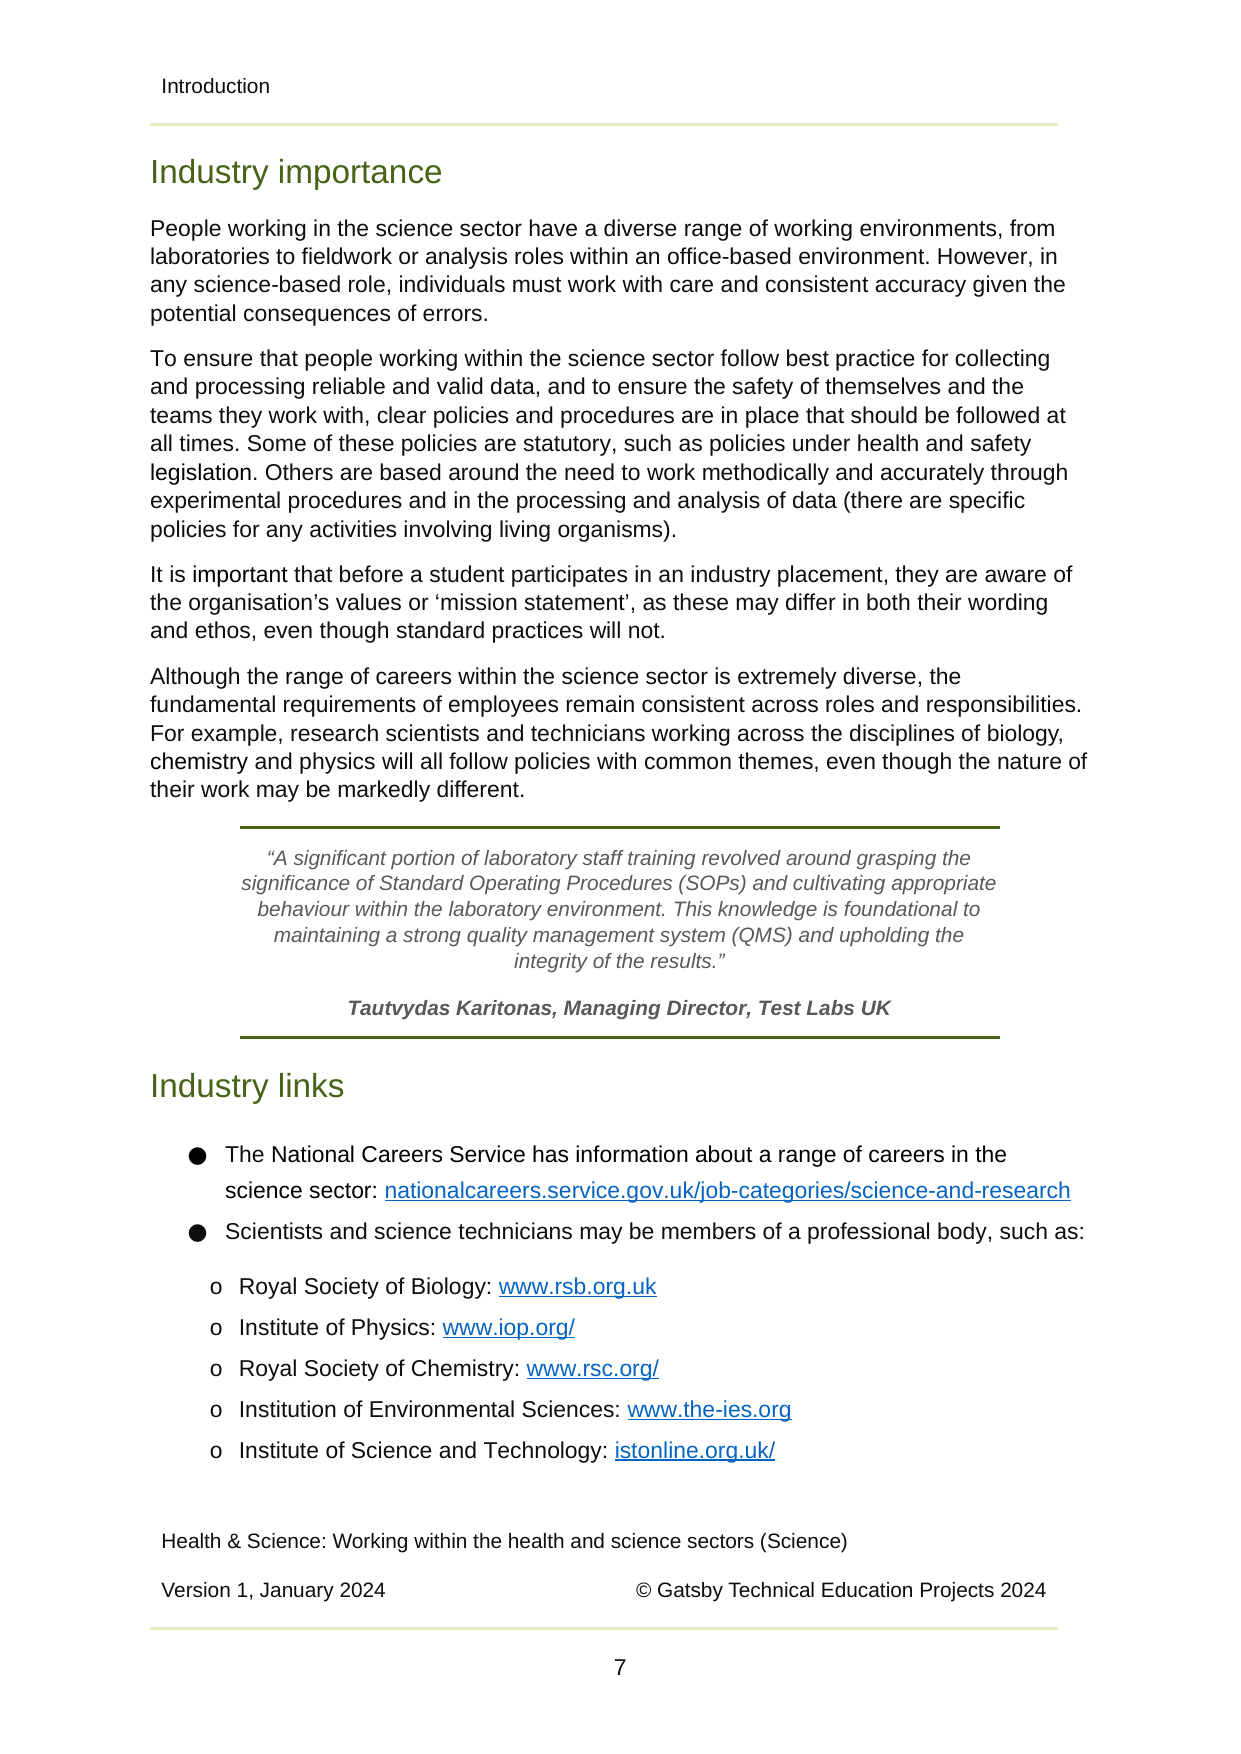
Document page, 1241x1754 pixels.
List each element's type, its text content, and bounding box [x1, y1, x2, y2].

list The National Careers Service has information about a range of careers in the science sector: nationalcareers.service.gov.uk/job-categories/science-and-research [187, 1128, 1090, 1204]
text It is important that before a student participates in an industry placement, they are aware of the organisation’s values or ‘mission statement’, as these may differ in both their wording and ethos, even though standard practices will not. [150, 561, 1090, 644]
subtitle Industry links [150, 1066, 1090, 1104]
text To ensure that people working within the science sector follow best practice for collecting and processing reliable and valid data, and to ensure the safety of themselves and the teams they work with, clear policies and procedures are in place that should be followed at all times. Some of these policies are statutory, such as policies under health and safety legislation. Others are based around the need to work methodically and accurately through experimental procedures and in the processing and analysis of data (there are specific policies for any activities involving living organisms). [150, 345, 1090, 542]
list Royal Society of Chemistry: www.rsc.org/ [209, 1355, 1090, 1383]
text People working in the science sector have a diverse range of working environments, from laboratories to fieldwork or analysis roles within an office-based environment. However, in any science-based role, individuals must work with care and consistent accuracy given the potential consequences of errors. [150, 214, 1090, 326]
text Although the range of careers within the science sector is extremely diverse, the fundamental requirements of employees remain consistent across roles and responsibilities. For example, research scientists and technicians working across the disciplines of biology, chemistry and physics will all follow policies with common themes, even though the nature of their work may be markedly different. [150, 663, 1090, 803]
text Tautvydas Karitonas, Managing Director, Test Labs UK [240, 976, 1000, 1036]
list Royal Society of Biology: www.rsb.org.uk [209, 1273, 1090, 1302]
list Scientists and science technicians may be members of a professional body, such as: [187, 1206, 1090, 1253]
text “A significant portion of laboratory staff training revolved around grasping the significance of Standard Operating Procedures (SOPs) and cultivating appropriate behaviour within the laboratory environment. This knowledge is foundational to maintaining a strong quality management system (QMS) and upholding the integrity of the results.” [240, 829, 1000, 973]
list Institute of Physics: www.iop.org/ [209, 1314, 1090, 1342]
list Institution of Environmental Sciences: www.the-ies.org [209, 1396, 1090, 1424]
list Institute of Science and Technology: istonline.org.uk/ [209, 1437, 1090, 1465]
subtitle Industry importance [150, 152, 1090, 191]
